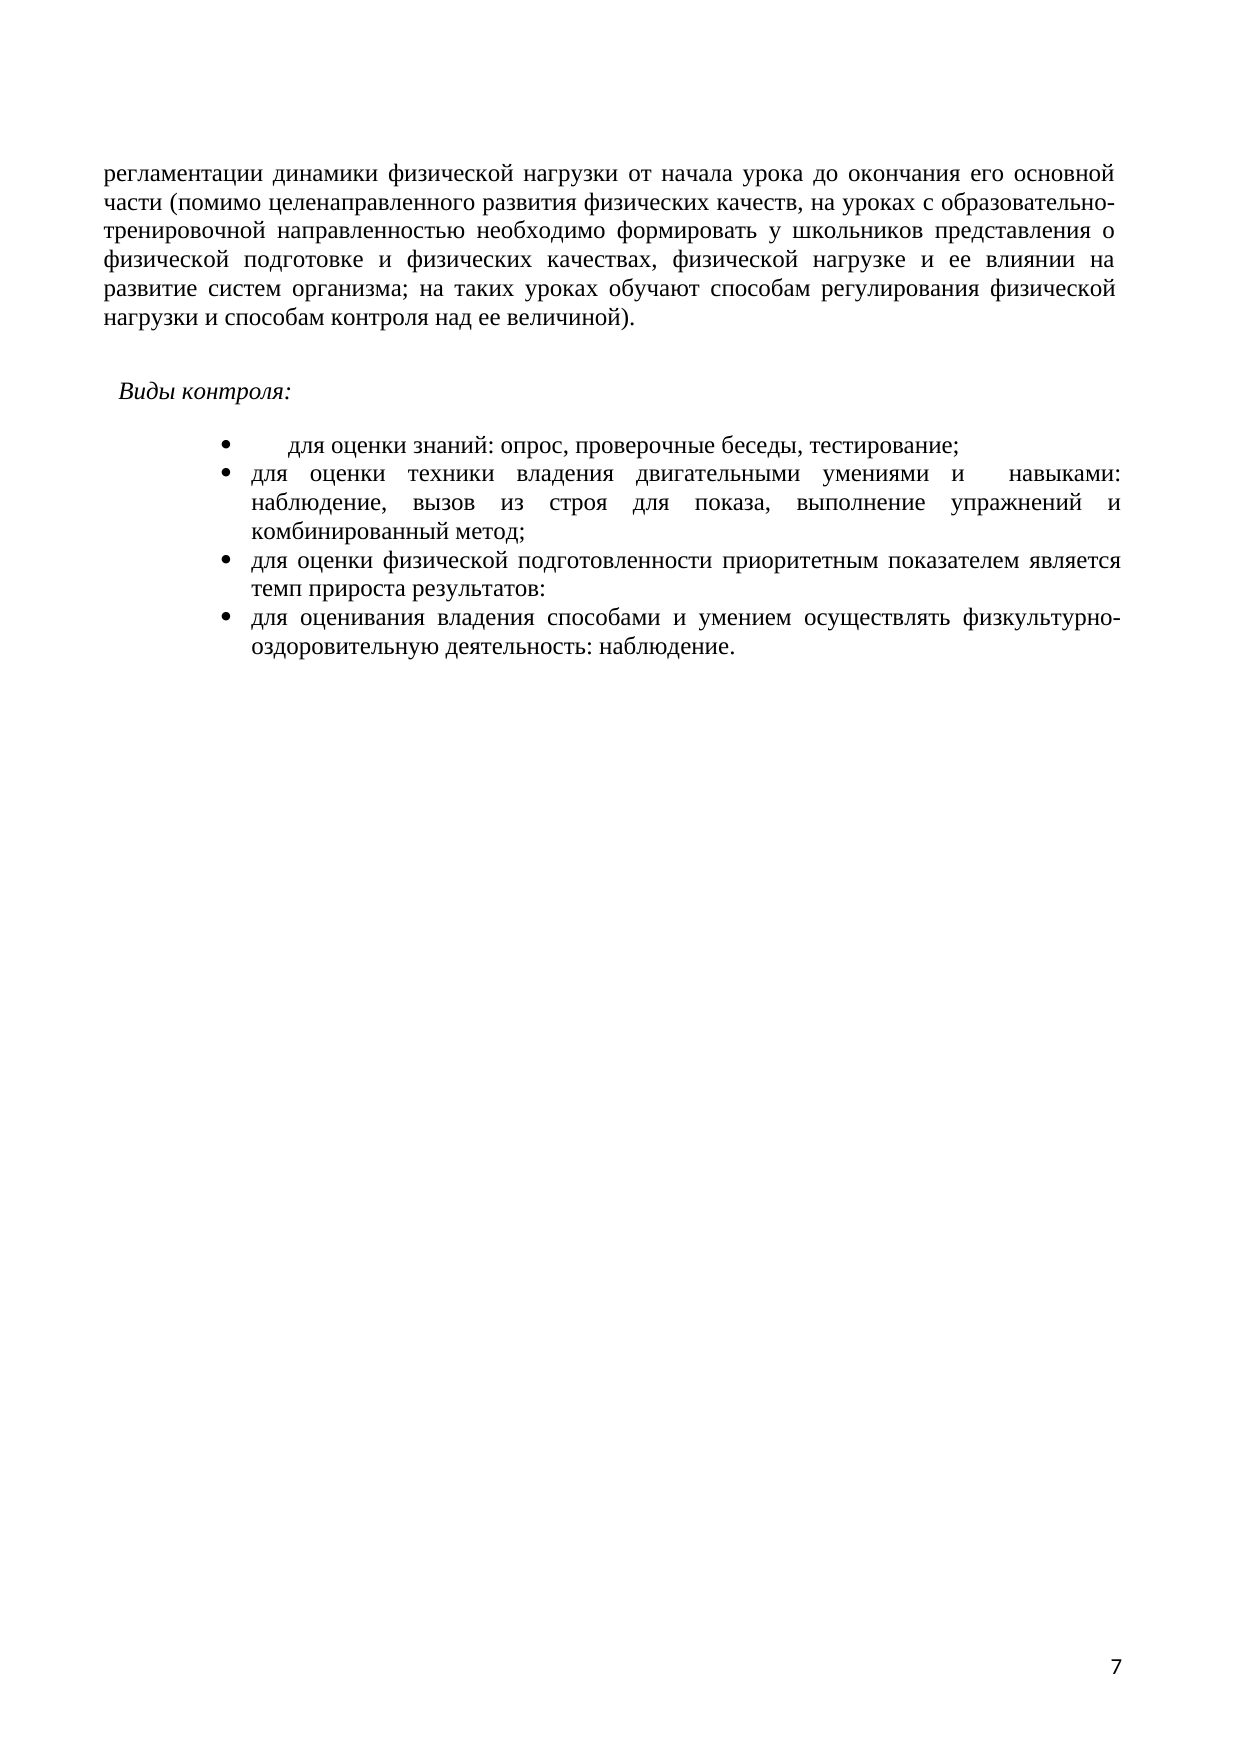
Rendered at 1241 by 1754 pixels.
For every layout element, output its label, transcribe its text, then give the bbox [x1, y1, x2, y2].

list для оценки знаний: опрос, проверочные беседы, тестирование; [222, 430, 1122, 458]
text Виды контроля: [118, 376, 1122, 405]
list для оценивания владения способами и умением осуществлять физкультурно-оздоровительную деятельность: наблюдение. [222, 602, 1122, 660]
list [103, 158, 1116, 330]
list для оценки физической подготовленности приоритетным показателем является темп прироста результатов: [222, 545, 1122, 602]
list для оценки техники владения двигательными умениями и навыками: наблюдение, вызов из строя для показа, выполнение упражнений и комбинированный метод; [222, 458, 1122, 545]
